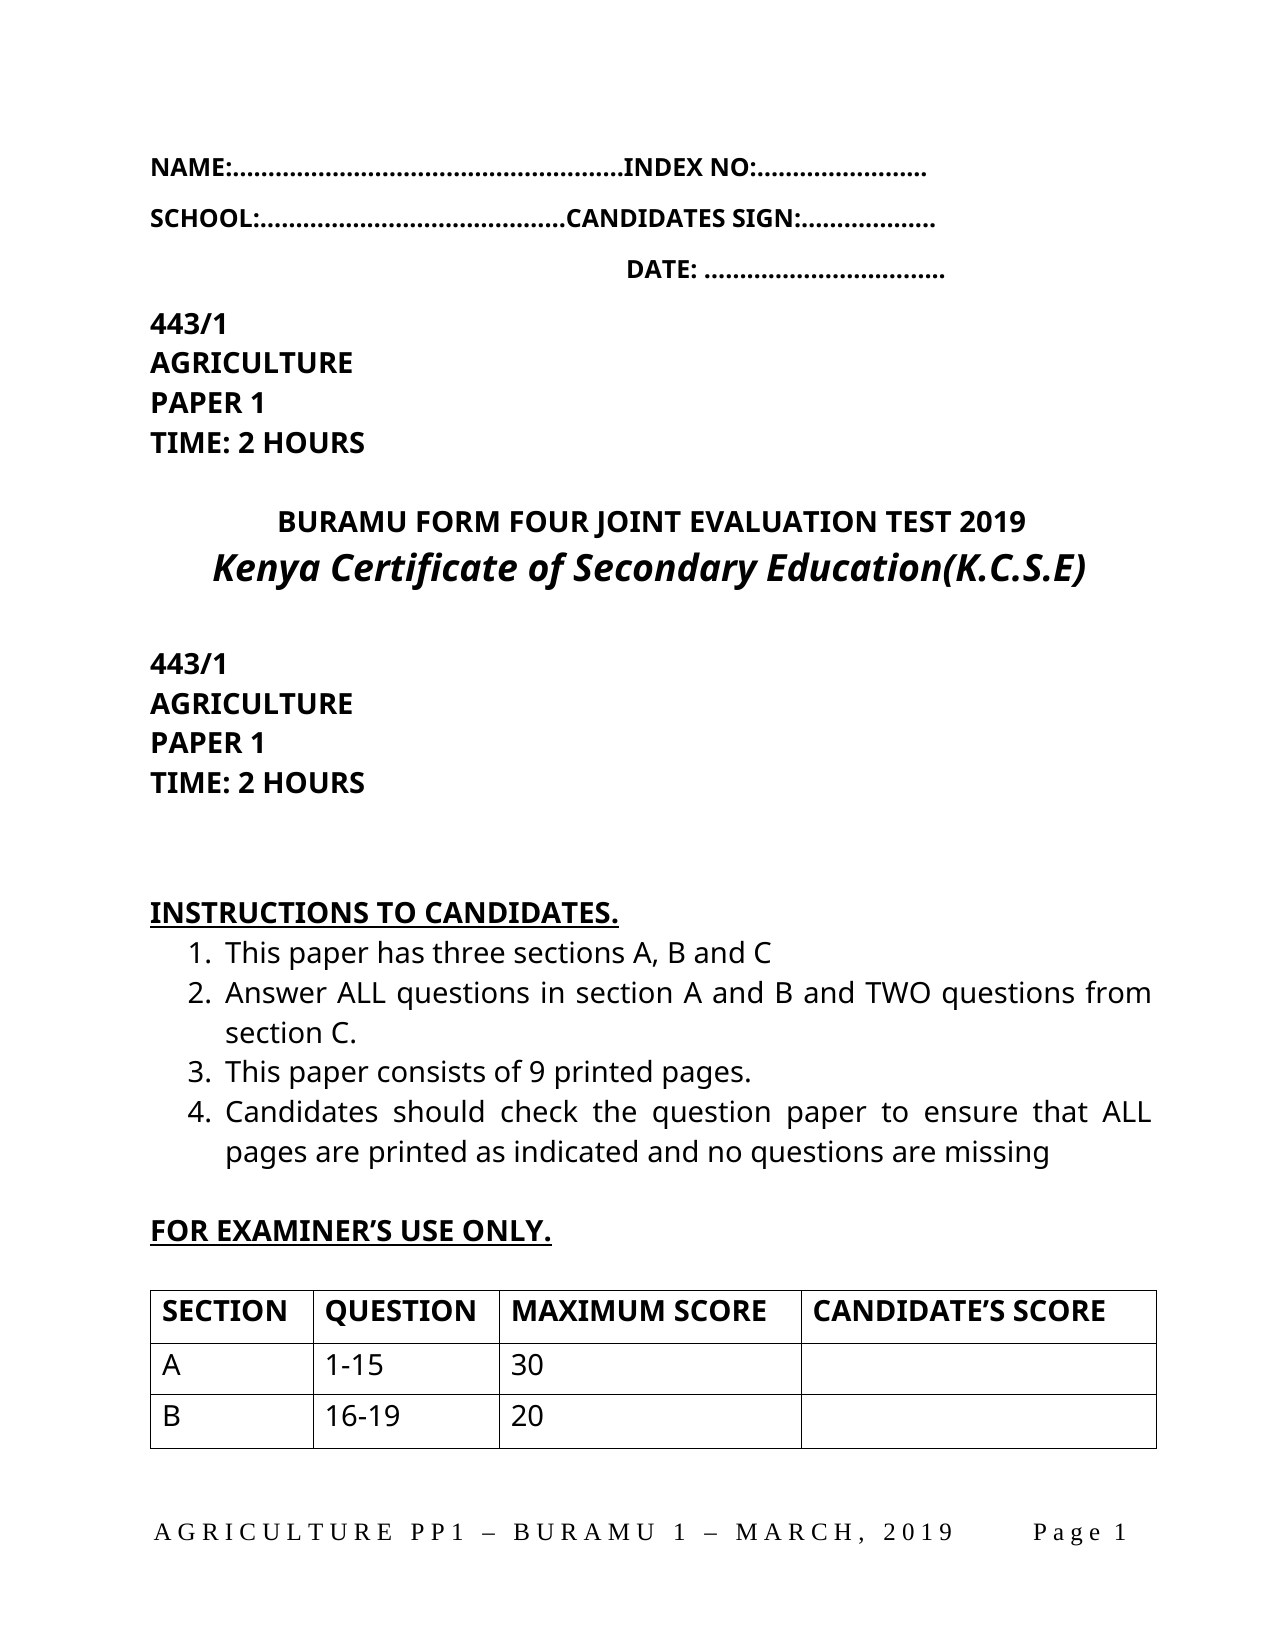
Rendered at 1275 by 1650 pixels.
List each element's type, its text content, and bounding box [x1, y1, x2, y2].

list This paper has three sections A, B and C [187, 932, 1153, 972]
table_header CANDIDATE’S SCORE [802, 1291, 1156, 1343]
list This paper consists of 9 printed pages. [187, 1052, 1153, 1091]
table_header SECTION [151, 1291, 313, 1343]
text DATE: ………………………..….. [150, 252, 1153, 286]
text TIME: 2 HOURS [150, 422, 1153, 462]
text SCHOOL:……………………………….……CANDIDATES SIGN:……….……... [150, 201, 1153, 235]
text NAME:…………………………………………….…INDEX NO:…………………... [150, 150, 1153, 184]
text PAPER 1 [150, 723, 1153, 762]
list Candidates should check the question paper to ensure that ALL pages are printed as indicated and no questions are missing [187, 1091, 1153, 1171]
table_header MAXIMUM SCORE [500, 1291, 801, 1343]
text BURAMU FORM FOUR JOINT EVALUATION TEST 2019 [150, 502, 1153, 541]
text TIME: 2 HOURS [150, 762, 1153, 802]
table_cell [802, 1344, 1156, 1394]
table_cell [802, 1395, 1156, 1448]
text PAPER 1 [150, 382, 1153, 422]
text 443/1 [150, 303, 1153, 343]
text AGRICULTURE [150, 343, 1153, 382]
table_cell 1-15 [314, 1344, 499, 1394]
table_cell 30 [500, 1344, 801, 1394]
table_cell A [151, 1344, 313, 1394]
table_cell 20 [500, 1395, 801, 1448]
text INSTRUCTIONS TO CANDIDATES. [150, 893, 1153, 932]
table_cell B [151, 1395, 313, 1448]
table_header QUESTION [314, 1291, 499, 1343]
text Kenya Certificate of Secondary Education(K.C.S.E) [150, 541, 1153, 592]
table_cell 16-19 [314, 1395, 499, 1448]
text AGRICULTURE [150, 683, 1153, 723]
text FOR EXAMINER’S USE ONLY. [150, 1210, 1153, 1250]
text 443/1 [150, 643, 1153, 683]
list Answer ALL questions in section A and B and TWO questions from section C. [187, 972, 1153, 1052]
